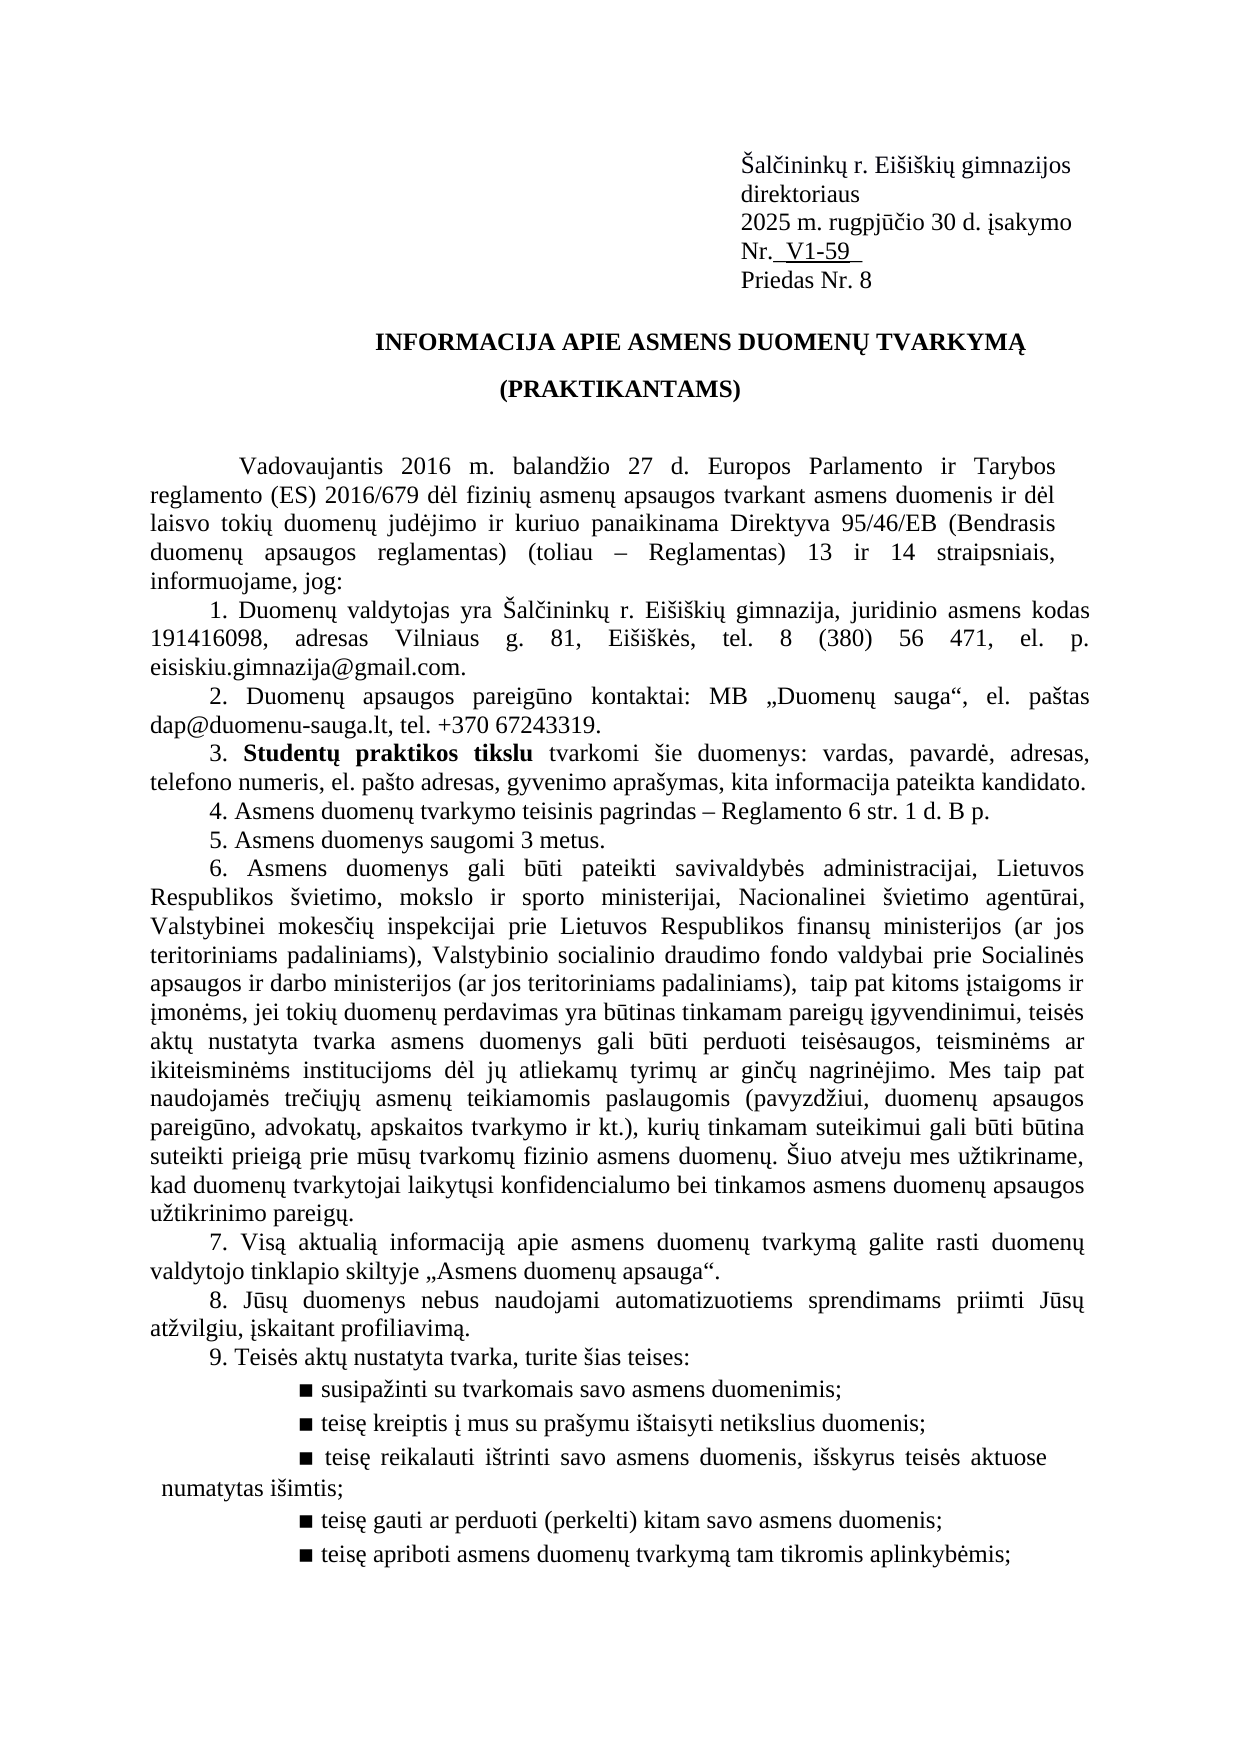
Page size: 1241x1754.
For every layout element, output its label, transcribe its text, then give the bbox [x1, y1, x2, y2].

list 4. Asmens duomenų tvarkymo teisinis pagrindas – Reglamento 6 str. 1 d. B p. [150, 796, 1090, 825]
text 6. Asmens duomenys gali būti pateikti savivaldybės administracijai, Lietuvos Respublikos švietimo, mokslo ir sporto ministerijai, Nacionalinei švietimo agentūrai, Valstybinei mokesčių inspekcijai prie Lietuvos Respublikos finansų ministerijos (ar jos teritoriniams padaliniams), Valstybinio socialinio draudimo fondo valdybai prie Socialinės apsaugos ir darbo ministerijos (ar jos teritoriniams padaliniams), taip pat kitoms įstaigoms ir įmonėms, jei tokių duomenų perdavimas yra būtinas tinkamam pareigų įgyvendinimui, teisės aktų nustatyta tvarka asmens duomenys gali būti perduoti teisėsaugos, teisminėms ar ikiteisminėms institucijoms dėl jų atliekamų tyrimų ar ginčų nagrinėjimo. Mes taip pat naudojamės trečiųjų asmenų teikiamomis paslaugomis (pavyzdžiui, duomenų apsaugos pareigūno, advokatų, apskaitos tvarkymo ir kt.), kurių tinkamam suteikimui gali būti būtina suteikti prieigą prie mūsų tvarkomų fizinio asmens duomenų. Šiuo atveju mes užtikriname, kad duomenų tvarkytojai laikytųsi konfidencialumo bei tinkamos asmens duomenų apsaugos užtikrinimo pareigų. [150, 853, 1085, 1227]
text Šalčininkų r. Eišiškių gimnazijos direktoriaus [741, 150, 1090, 207]
list 2. Duomenų apsaugos pareigūno kontaktai: MB „Duomenų sauga“, el. paštas dap@duomenu-sauga.lt, tel. +370 67243319. [150, 681, 1090, 738]
text Priedas Nr. 8 [741, 265, 1090, 294]
text 9. Teisės aktų nustatyta tvarka, turite šias teises: [150, 1342, 1048, 1371]
text ▪ teisę reikalauti ištrinti savo asmens duomenis, išskyrus teisės aktuose numatytas išimtis; [161, 1439, 1048, 1502]
text ▪ teisę apriboti asmens duomenų tvarkymą tam tikromis aplinkybėmis; [161, 1536, 1048, 1570]
text ▪ susipažinti su tvarkomais savo asmens duomenimis; [161, 1371, 1048, 1405]
text ▪ teisę gauti ar perduoti (perkelti) kitam savo asmens duomenis; [161, 1502, 1048, 1536]
text 2025 m. rugpjūčio 30 d. įsakymo Nr._V1-59_ [741, 207, 1090, 265]
text (PRAKTIKANTAMS) [150, 374, 1090, 403]
text 8. Jūsų duomenys nebus naudojami automatizuotiems sprendimams priimti Jūsų atžvilgiu, įskaitant profiliavimą. [150, 1285, 1085, 1342]
text 5. Asmens duomenys saugomi 3 metus. [150, 825, 1090, 853]
text 7. Visą aktualią informaciją apie asmens duomenų tvarkymą galite rasti duomenų valdytojo tinklapio skiltyje „Asmens duomenų apsauga“. [150, 1227, 1085, 1285]
text ▪ teisę kreiptis į mus su prašymu ištaisyti netikslius duomenis; [161, 1405, 1048, 1439]
list 1. Duomenų valdytojas yra Šalčininkų r. Eišiškių gimnazija, juridinio asmens kodas 191416098, adresas Vilniaus g. 81, Eišiškės, tel. 8 (380) 56 471, el. p. eisiskiu.gimnazija@gmail.com. [150, 595, 1090, 681]
list 3. Studentų praktikos tikslu tvarkomi šie duomenys: vardas, pavardė, adresas, telefono numeris, el. pašto adresas, gyvenimo aprašymas, kita informacija pateikta kandidato. [150, 738, 1090, 796]
text INFORMACIJA APIE ASMENS DUOMENŲ TVARKYMĄ [375, 327, 1090, 356]
text Vadovaujantis 2016 m. balandžio 27 d. Europos Parlamento ir Tarybos reglamento (ES) 2016/679 dėl fizinių asmenų apsaugos tvarkant asmens duomenis ir dėl laisvo tokių duomenų judėjimo ir kuriuo panaikinama Direktyva 95/46/EB (Bendrasis duomenų apsaugos reglamentas) (toliau – Reglamentas) 13 ir 14 straipsniais, informuojame, jog: [150, 451, 1056, 595]
